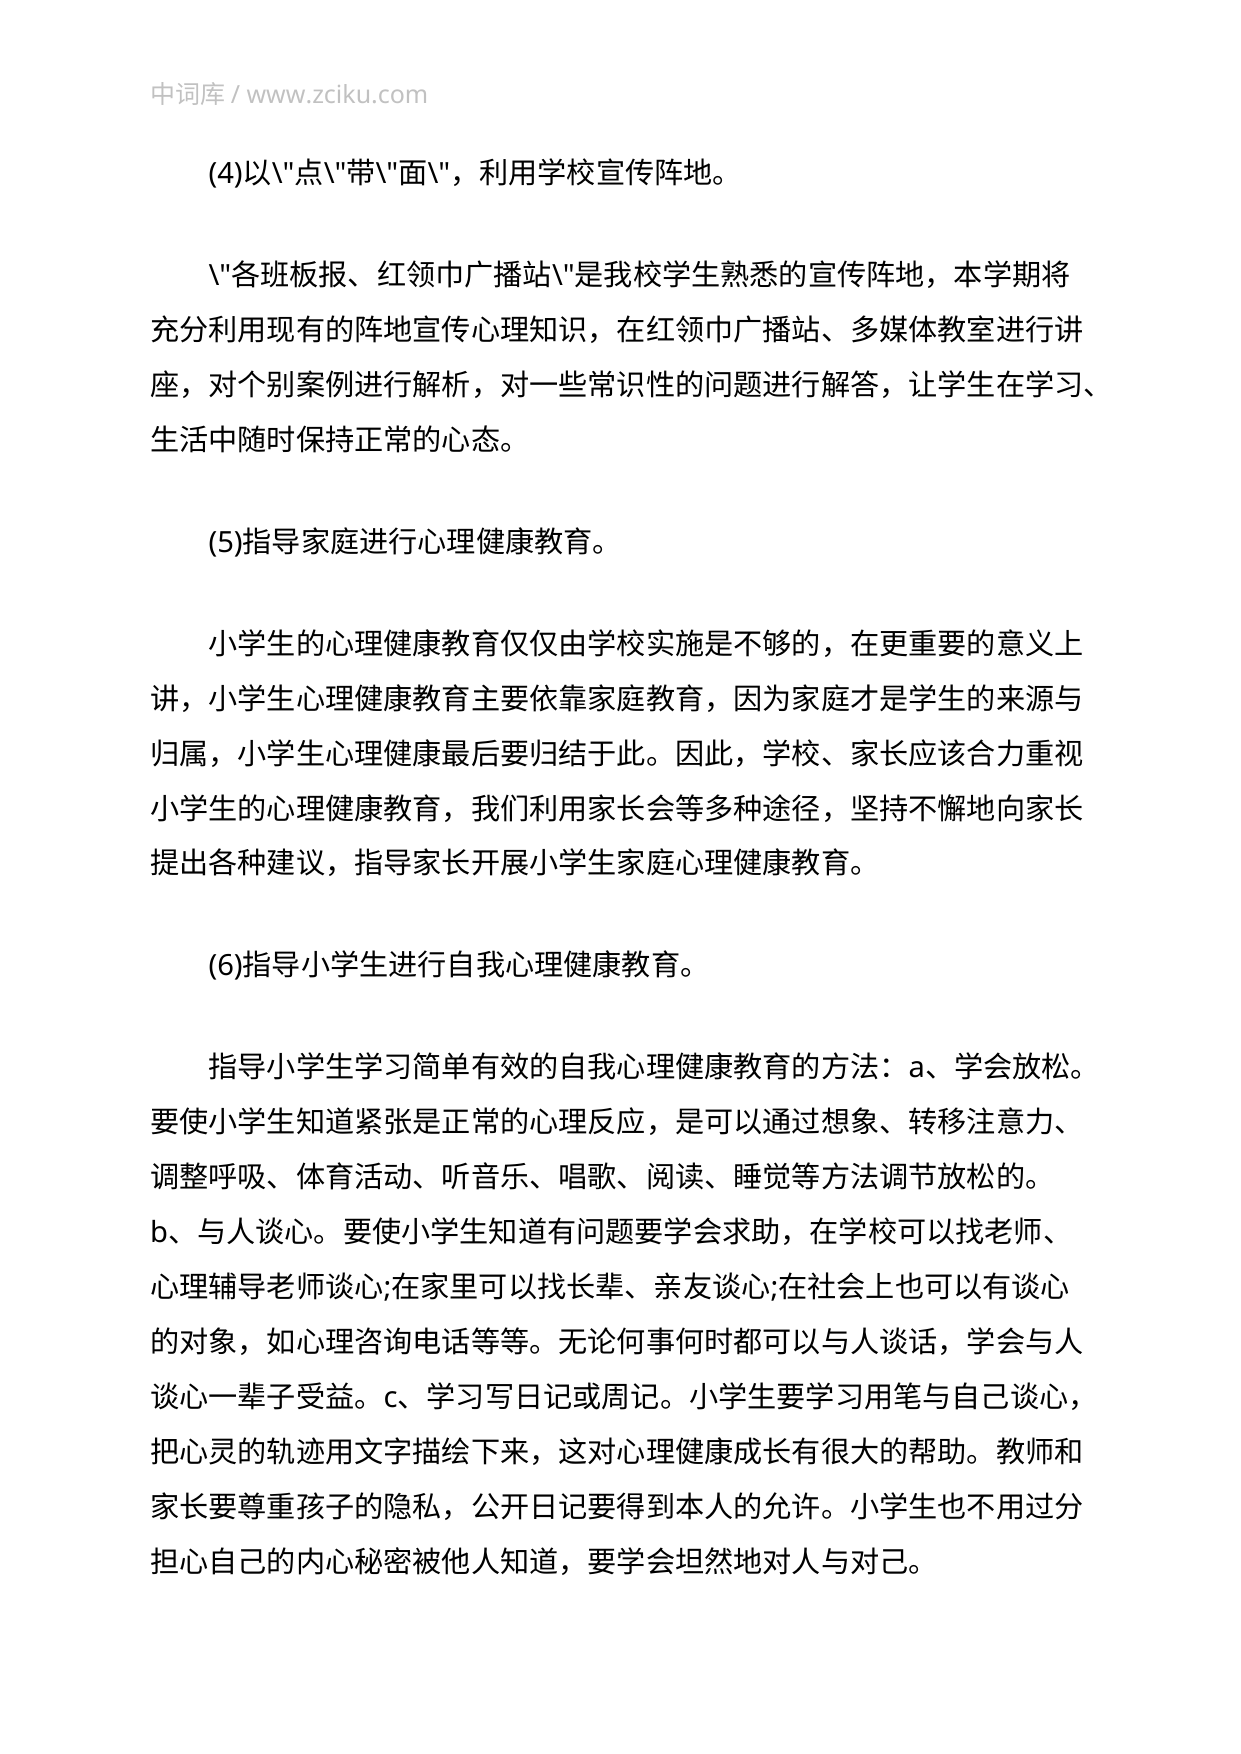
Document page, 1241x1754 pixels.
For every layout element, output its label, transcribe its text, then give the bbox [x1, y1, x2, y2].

text (6)指导小学生进行自我心理健康教育。 [150, 942, 1090, 984]
text 小学生的心理健康教育仅仅由学校实施是不够的，在更重要的意义上讲，小学生心理健康教育主要依靠家庭教育，因为家庭才是学生的来源与归属，小学生心理健康最后要归结于此。因此，学校、家长应该合力重视小学生的心理健康教育，我们利用家长会等多种途径，坚持不懈地向家长提出各种建议，指导家长开展小学生家庭心理健康教育。 [150, 621, 1090, 882]
text 指导小学生学习简单有效的自我心理健康教育的方法：a、学会放松。要使小学生知道紧张是正常的心理反应，是可以通过想象、转移注意力、调整呼吸、体育活动、听音乐、唱歌、阅读、睡觉等方法调节放松的。b、与人谈心。要使小学生知道有问题要学会求助，在学校可以找老师、心理辅导老师谈心;在家里可以找长辈、亲友谈心;在社会上也可以有谈心的对象，如心理咨询电话等等。无论何事何时都可以与人谈话，学会与人谈心一辈子受益。c、学习写日记或周记。小学生要学习用笔与自己谈心，把心灵的轨迹用文字描绘下来，这对心理健康成长有很大的帮助。教师和家长要尊重孩子的隐私，公开日记要得到本人的允许。小学生也不用过分担心自己的内心秘密被他人知道，要学会坦然地对人与对己。 [150, 1044, 1090, 1581]
text (5)指导家庭进行心理健康教育。 [150, 518, 1090, 561]
text (4)以\"点\"带\"面\"，利用学校宣传阵地。 [150, 150, 1090, 192]
text \"各班板报、红领巾广播站\"是我校学生熟悉的宣传阵地，本学期将充分利用现有的阵地宣传心理知识，在红领巾广播站、多媒体教室进行讲座，对个别案例进行解析，对一些常识性的问题进行解答，让学生在学习、生活中随时保持正常的心态。 [150, 252, 1090, 459]
